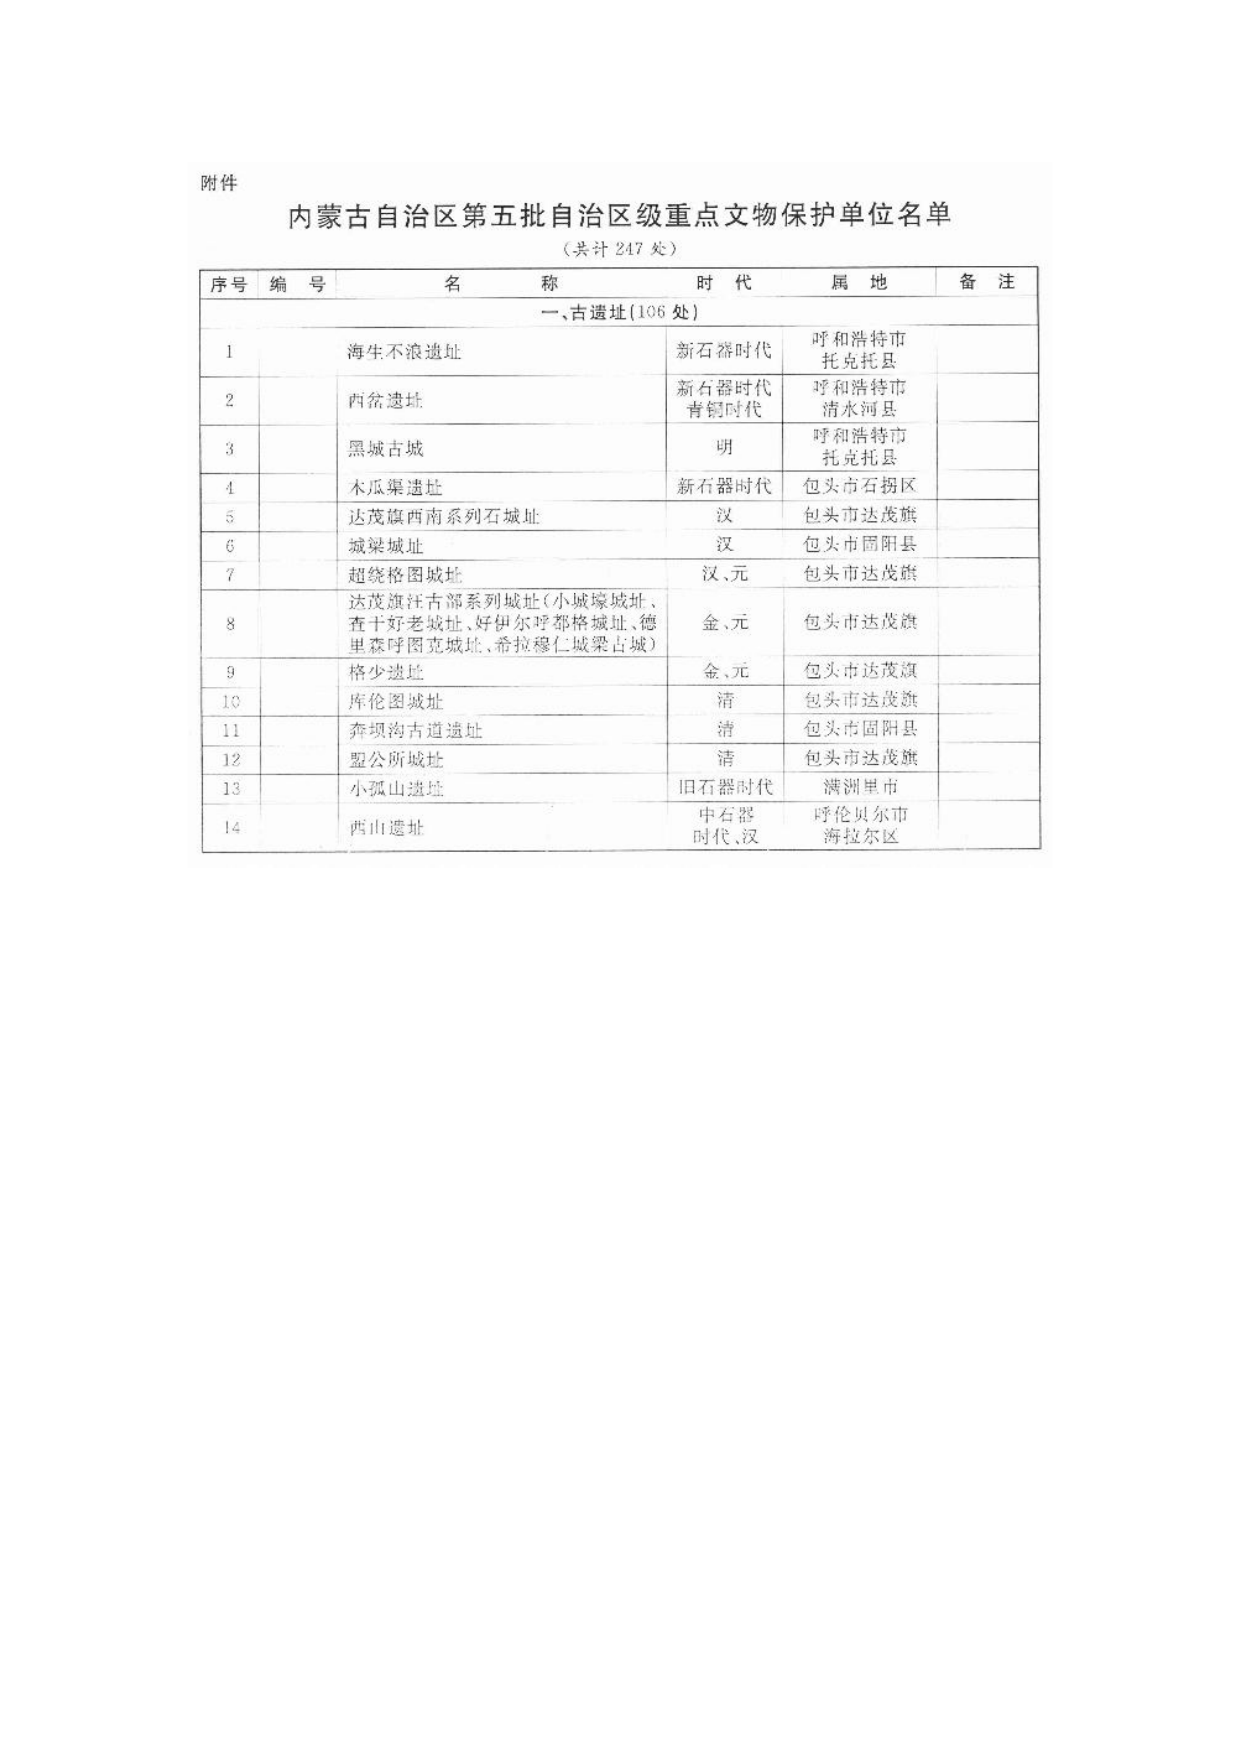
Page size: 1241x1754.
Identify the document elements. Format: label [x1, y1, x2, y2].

picture [187, 162, 1053, 868]
